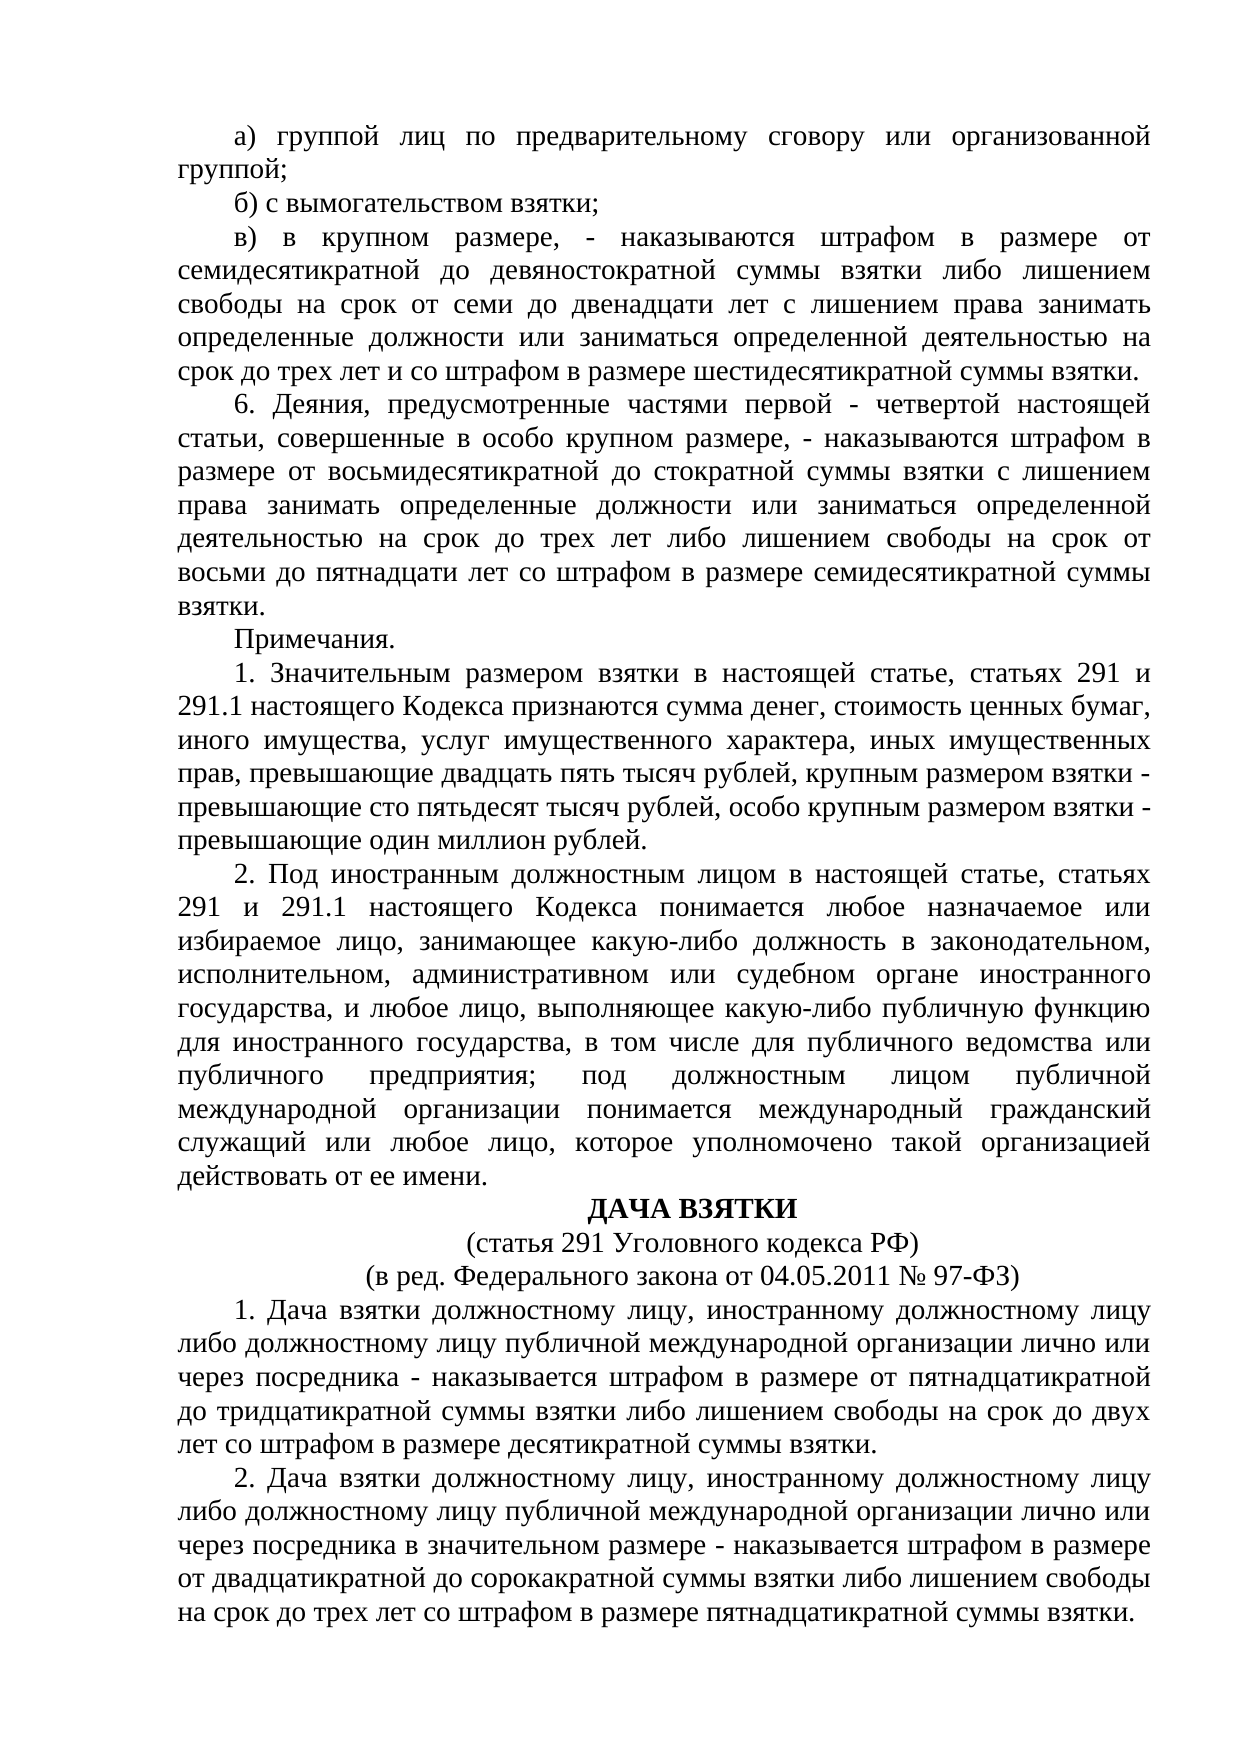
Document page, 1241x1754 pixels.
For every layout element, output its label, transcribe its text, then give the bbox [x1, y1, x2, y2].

text 1. Дача взятки должностному лицу, иностранному должностному лицу либо должностному лицу публичной международной организации лично или через посредника - наказывается штрафом в размере от пятнадцатикратной до тридцатикратной суммы взятки либо лишением свободы на срок до двух лет со штрафом в размере десятикратной суммы взятки. [177, 1292, 1152, 1460]
text 1. Значительным размером взятки в настоящей статье, статьях 291 и 291.1 настоящего Кодекса признаются сумма денег, стоимость ценных бумаг, иного имущества, услуг имущественного характера, иных имущественных прав, превышающие двадцать пять тысяч рублей, крупным размером взятки - превышающие сто пятьдесят тысяч рублей, особо крупным размером взятки - превышающие один миллион рублей. [177, 655, 1152, 856]
text в) в крупном размере, - наказываются штрафом в размере от семидесятикратной до девяностократной суммы взятки либо лишением свободы на срок от семи до двенадцати лет с лишением права занимать определенные должности или заниматься определенной деятельностью на срок до трех лет и со штрафом в размере шестидесятикратной суммы взятки. [177, 219, 1152, 386]
text 2. Дача взятки должностному лицу, иностранному должностному лицу либо должностному лицу публичной международной организации лично или через посредника в значительном размере - наказывается штрафом в размере от двадцатикратной до сорокакратной суммы взятки либо лишением свободы на срок до трех лет со штрафом в размере пятнадцатикратной суммы взятки. [177, 1460, 1152, 1627]
text 2. Под иностранным должностным лицом в настоящей статье, статьях 291 и 291.1 настоящего Кодекса понимается любое назначаемое или избираемое лицо, занимающее какую-либо должность в законодательном, исполнительном, административном или судебном органе иностранного государства, и любое лицо, выполняющее какую-либо публичную функцию для иностранного государства, в том числе для публичного ведомства или публичного предприятия; под должностным лицом публичной международной организации понимается международный гражданский служащий или любое лицо, которое уполномочено такой организацией действовать от ее имени. [177, 856, 1152, 1191]
text б) с вымогательством взятки; [177, 185, 1152, 219]
text (в ред. Федерального закона от 04.05.2011 № 97-ФЗ) [177, 1258, 1152, 1292]
text Примечания. [177, 621, 1152, 655]
text а) группой лиц по предварительному сговору или организованной группой; [177, 118, 1152, 185]
text ДАЧА ВЗЯТКИ [177, 1191, 1152, 1225]
text 6. Деяния, предусмотренные частями первой - четвертой настоящей статьи, совершенные в особо крупном размере, - наказываются штрафом в размере от восьмидесятикратной до стократной суммы взятки с лишением права занимать определенные должности или заниматься определенной деятельностью на срок до трех лет либо лишением свободы на срок от восьми до пятнадцати лет со штрафом в размере семидесятикратной суммы взятки. [177, 386, 1152, 621]
text (статья 291 Уголовного кодекса РФ) [177, 1225, 1152, 1258]
